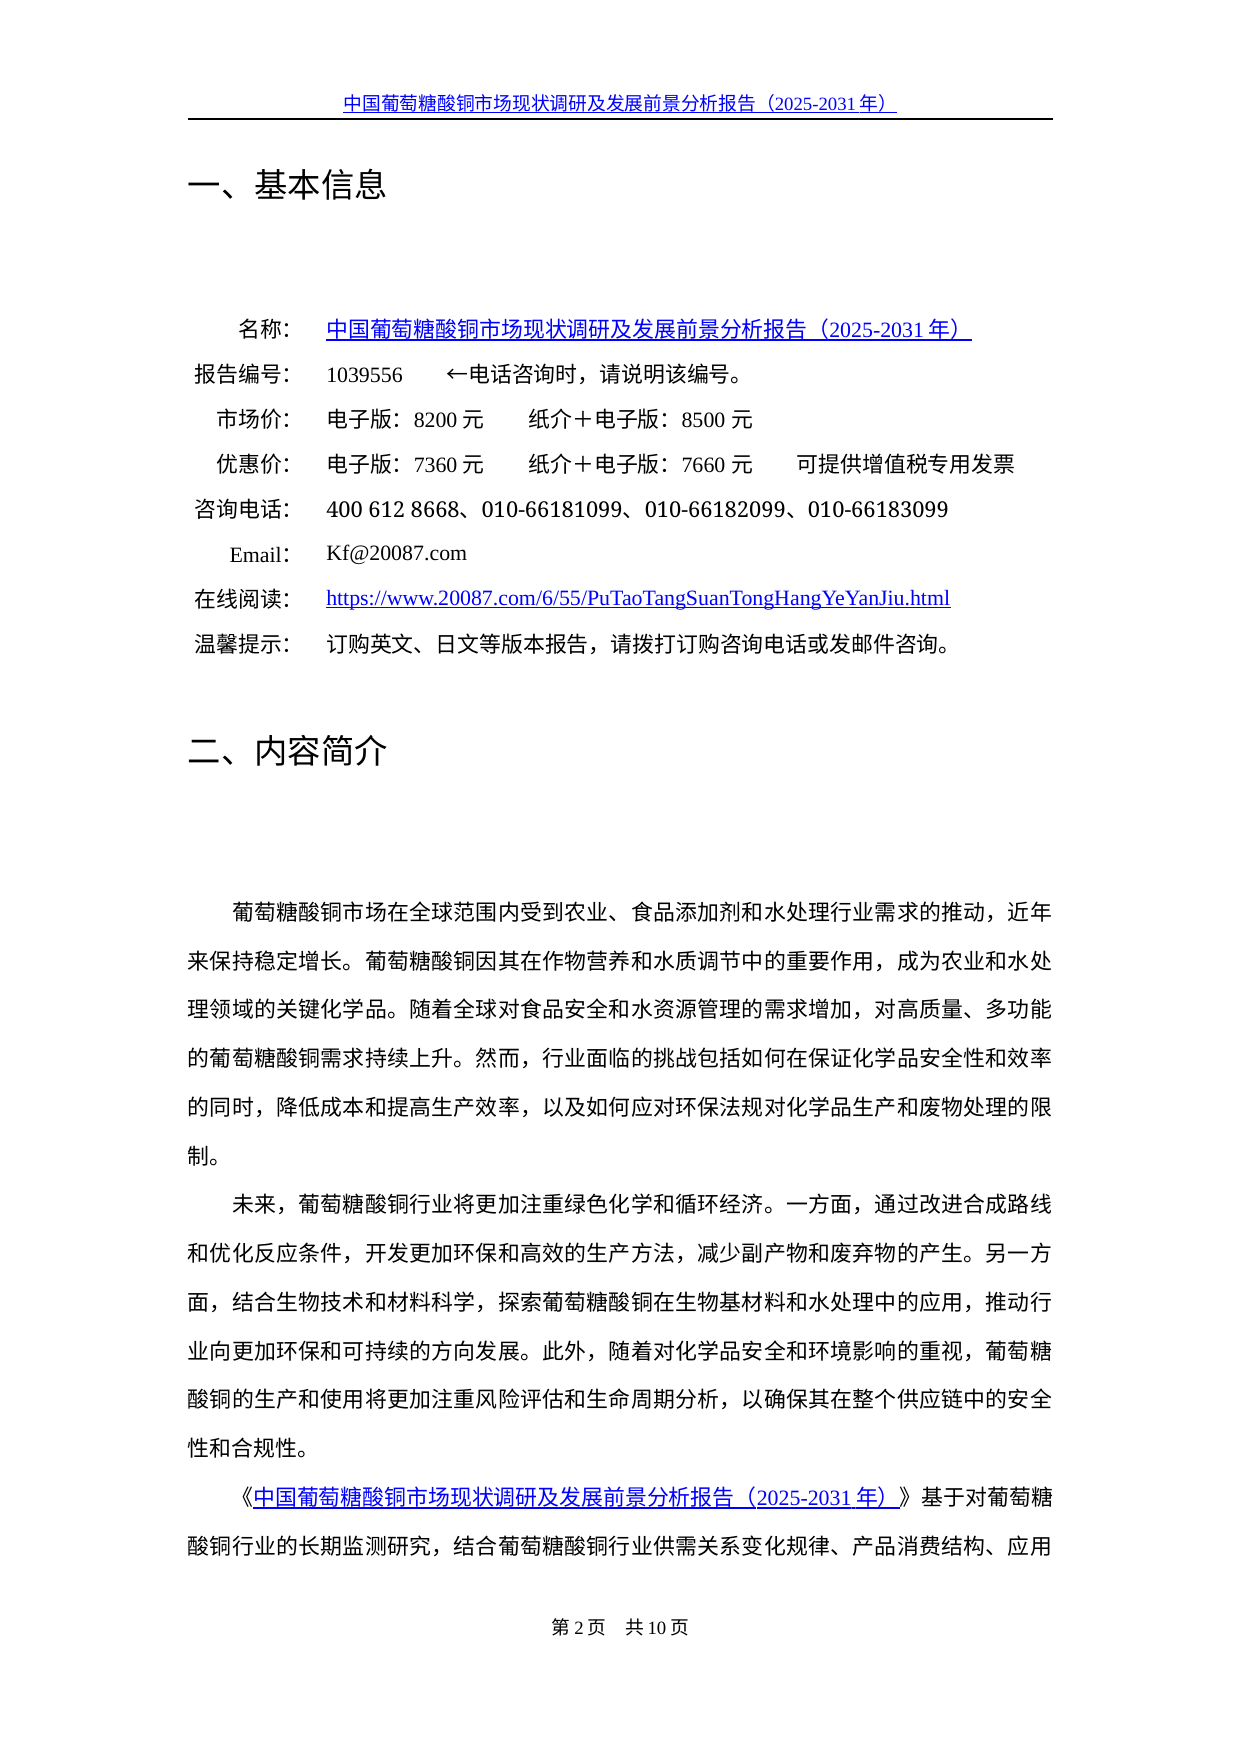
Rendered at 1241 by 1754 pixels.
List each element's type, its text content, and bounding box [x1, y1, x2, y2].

table_cell 电子版：8200 元 纸介＋电子版：8500 元 [315, 402, 1073, 447]
table_cell 优惠价： [167, 447, 315, 492]
table_cell 400 612 8668、010-66181099、010-66182099、010-66183099 [315, 492, 1073, 537]
table_cell Kf@20087.com [315, 537, 1073, 582]
table_cell 1039556 ←电话咨询时，请说明该编号。 [315, 357, 1073, 402]
table_cell 订购英文、日文等版本报告，请拨打订购咨询电话或发邮件咨询。 [315, 627, 1073, 672]
table_cell 市场价： [167, 402, 315, 447]
table_header 名称： [167, 312, 315, 357]
table_cell 咨询电话： [167, 492, 315, 537]
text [187, 894, 1053, 1561]
table_cell 温馨提示： [167, 627, 315, 672]
table_cell [315, 582, 1073, 627]
title 一、基本信息 [187, 150, 1053, 215]
table_header 中国葡萄糖酸铜市场现状调研及发展前景分析报告（2025-2031年） [315, 312, 1073, 357]
table_cell 报告编号： [167, 357, 315, 402]
table_cell 电子版：7360 元 纸介＋电子版：7660 元 可提供增值税专用发票 [315, 447, 1073, 492]
table_cell 在线阅读： [167, 582, 315, 627]
title 二、内容简介 [187, 717, 1053, 782]
table_cell Email： [167, 537, 315, 582]
